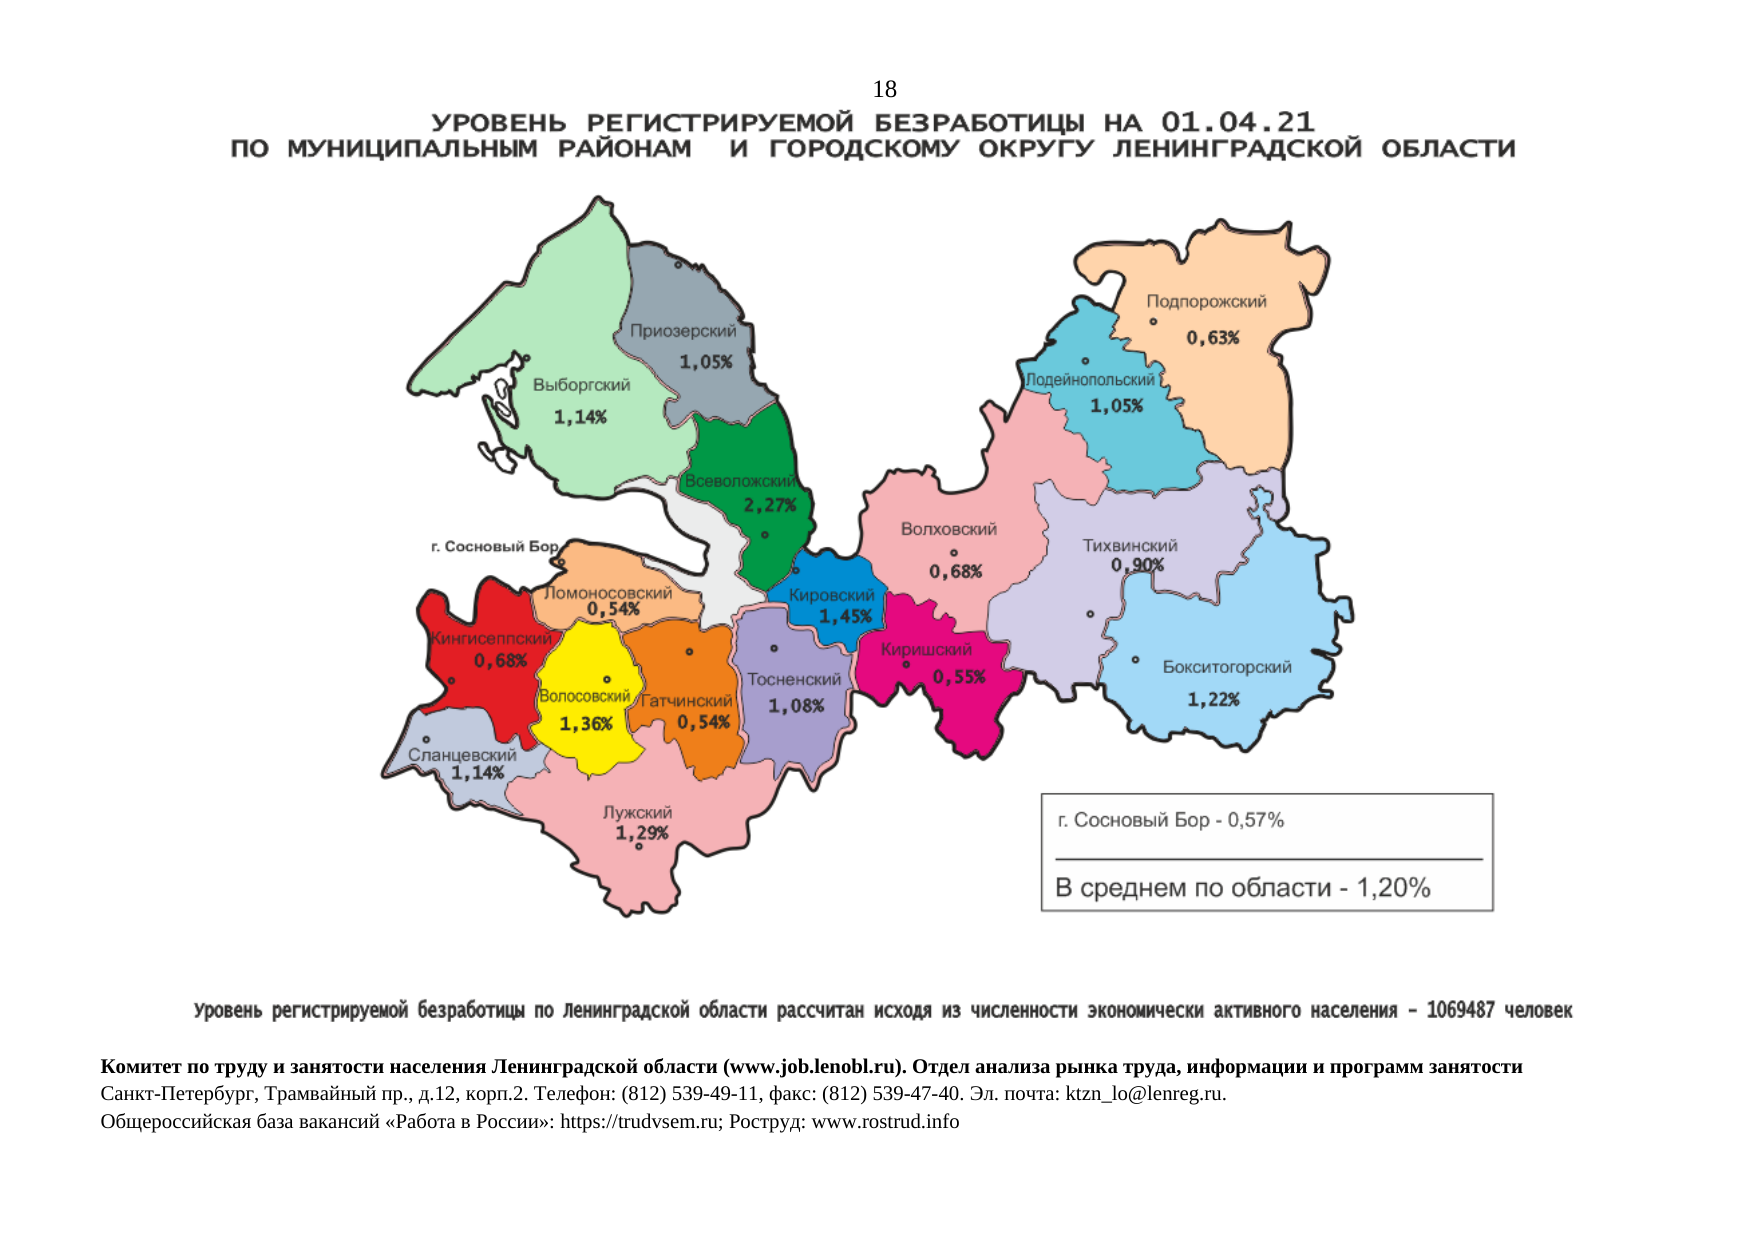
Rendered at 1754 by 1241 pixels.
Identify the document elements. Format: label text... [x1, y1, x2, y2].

text Общероссийская база вакансий «Работа в России»: https://trudvsem.ru; Роструд: www.rostrud.info [100, 1109, 1668, 1133]
text Комитет по труду и занятости населения Ленинградской области (www.job.lenobl.ru). Отдел анализа рынка труда, информации и программ занятости [100, 1054, 1668, 1078]
picture [190, 106, 1579, 1026]
text Санкт-Петербург, Трамвайный пр., д.12, корп.2. Телефон: (812) 539-49-11, факс: (812) 539-47-40. Эл. почта: ktzn_lo@lenreg.ru. [100, 1081, 1668, 1105]
